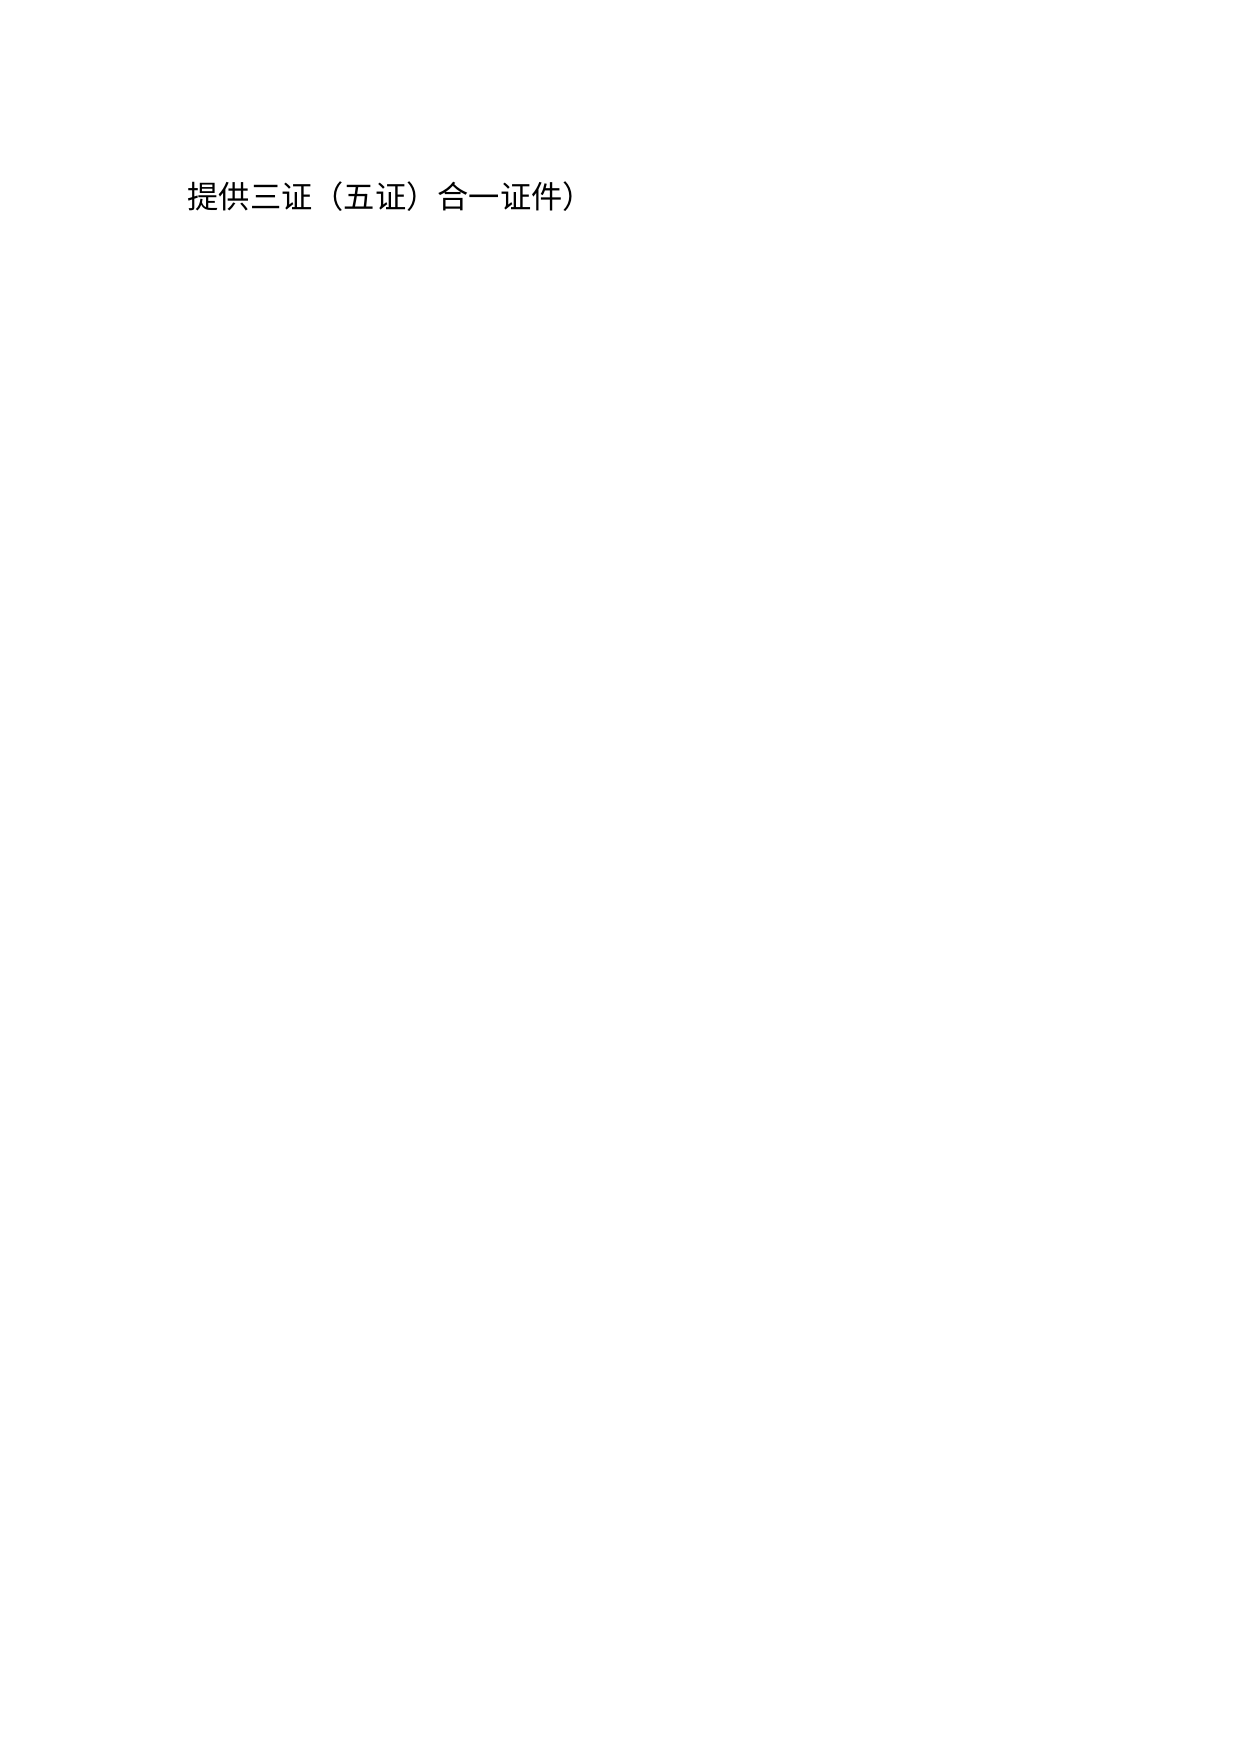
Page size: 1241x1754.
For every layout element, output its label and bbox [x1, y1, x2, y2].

text [187, 162, 1053, 227]
